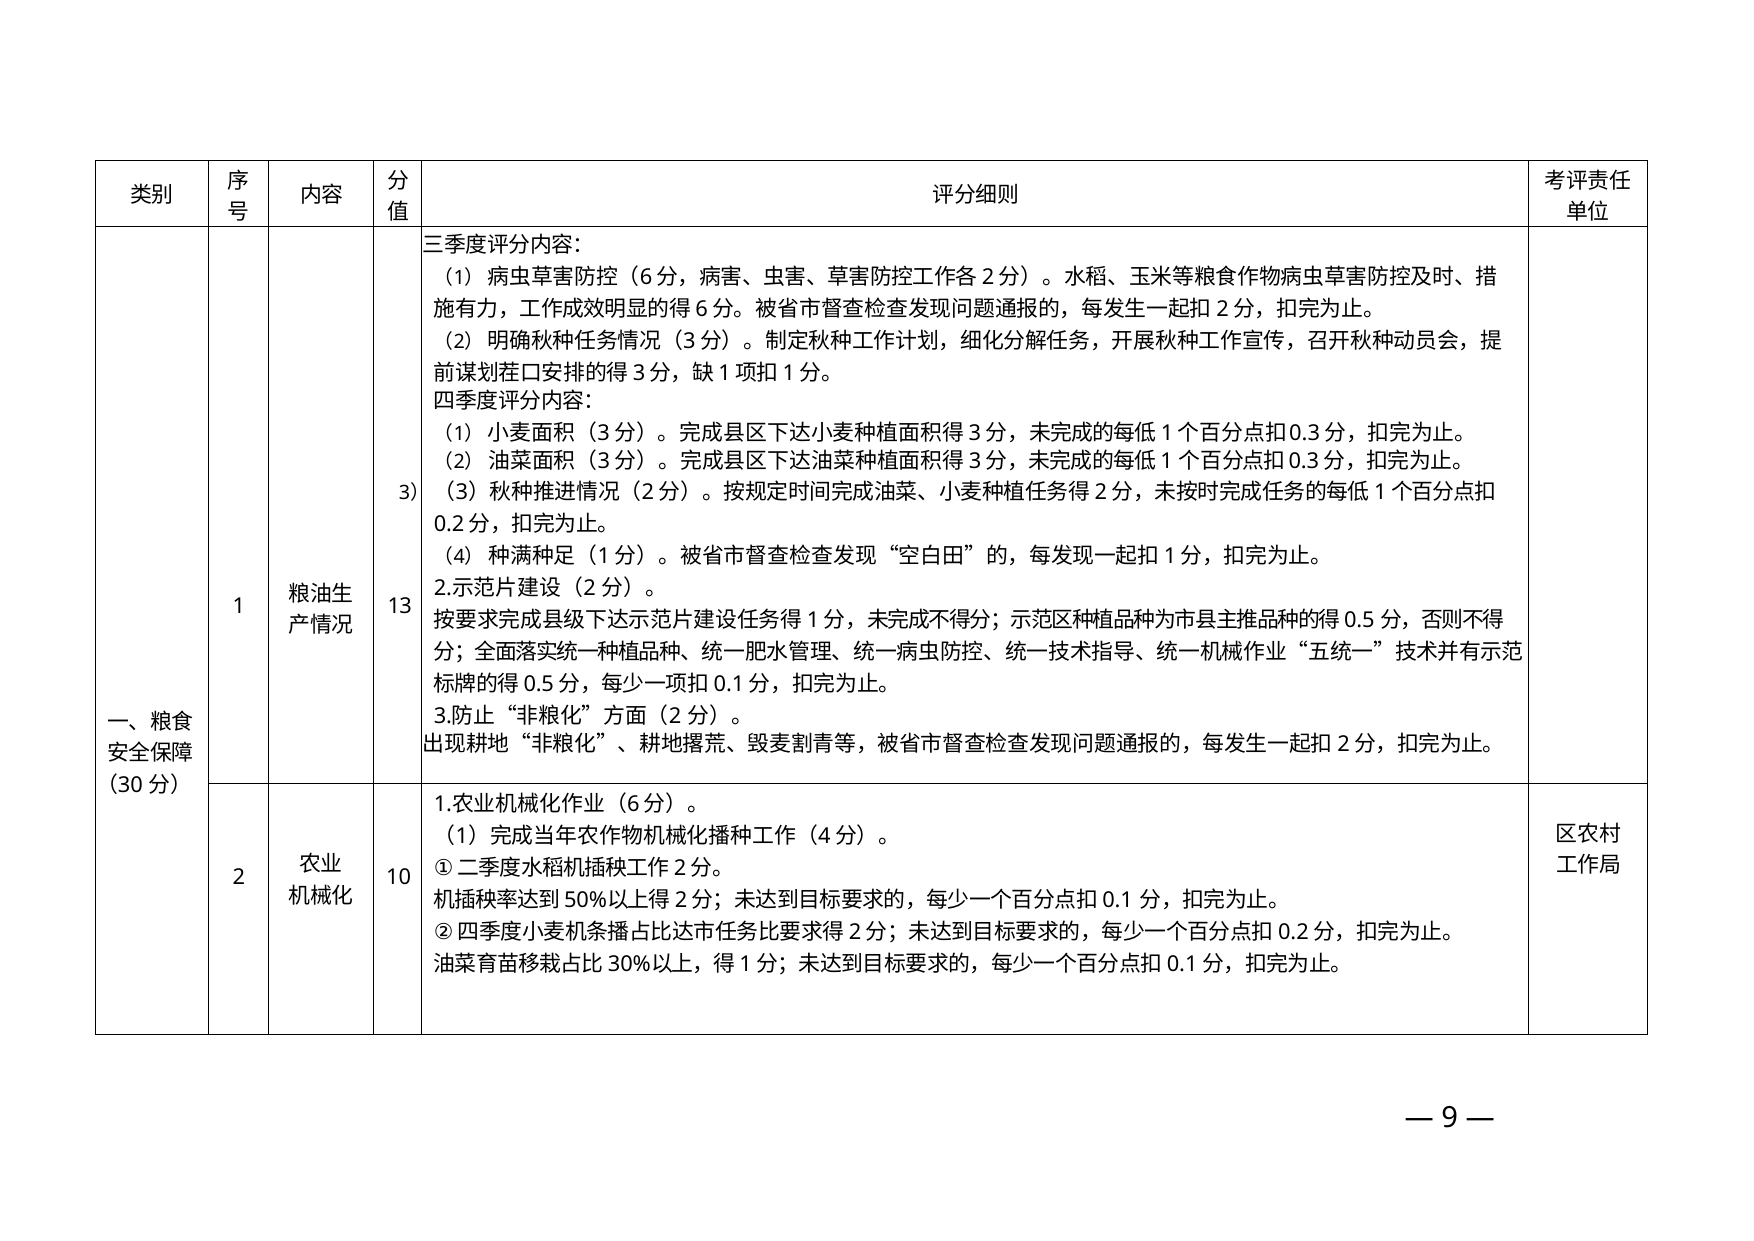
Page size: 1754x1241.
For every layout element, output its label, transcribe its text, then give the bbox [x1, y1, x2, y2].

table_cell 2 [209, 784, 268, 1033]
table_header 序号 [209, 161, 268, 226]
table_header 类别 [96, 161, 208, 226]
table_cell 粮油生产情况 [269, 227, 373, 783]
table_cell 区农村 工作局 [1529, 784, 1647, 1033]
table_cell 13 [374, 227, 421, 783]
table_cell 农业机械化 [269, 784, 373, 1033]
table_header 分值 [374, 161, 421, 226]
table_cell 1 [209, 227, 268, 783]
table_header 评分细则 [422, 161, 1528, 226]
table_cell 10 [374, 784, 421, 1033]
table_cell 三季度评分内容： 病虫草害防控（6分，病害、虫害、草害防控工作各2分）。水稻、玉米等粮食作物病虫草害防控及时、措施有力，工作成效明显的得 6分。被省市督查检查发现问题通报的，每发生一起扣2分，扣完为止。 明确秋种任务情况（3分）。制定秋种工作计划，细化分解任务，开展秋种工作宣传，召开秋种动员会，提前谋划茬口安排的得 3分，缺1项扣1分。 四季度评分内容： 小麦面积（3分）。完成县区下达小麦种植面积得3分，未完成的每低 1个百分点扣 0.3分，扣完为止。 油菜面积（3分）。完成县区下达油菜种植面积得 3分，未完成的每低 1 个百分点扣 0.3分，扣完为止。 （3）秋种推进情况（2分）。按规定时间完成油菜、小麦种植任务得2分，未按时完成任务的每低1个百分点扣 0.2分，扣完为止。 种满种足（1分）。被省市督查检查发现“空白田”的，每发现一起扣1分，扣完为止。 2.示范片建设（2 分）。 按要求完成县级下达示范片建设任务得1分，未完成不得分；示范区种植品种为市县主推品种的得 0.5 分，否则不得分；全面落实统一种植品种、统一肥水管理、统一病虫防控、统一技术指导、统一机械作业“五统一”技术并有示范标牌的得 0.5分，每少一项扣0.1分，扣完为止。 3.防止“非粮化”方面（2 分）。 出现耕地“非粮化”、耕地撂荒、毁麦割青等，被省市督查检查发现问题通报的，每发生一起扣2分，扣完为止。 [422, 227, 1528, 783]
table_header 考评责任单位 [1529, 161, 1647, 226]
table_header 内容 [269, 161, 373, 226]
table_cell 一、粮食安全保障 （30 分） [96, 227, 208, 1033]
table_cell [1529, 227, 1647, 783]
table_cell 1.农业机械化作业（6分）。 （1）完成当年农作物机械化播种工作（4分）。 ①二季度水稻机插秧工作 2分。 机插秧率达到 50%以上得2分；未达到目标要求的，每少一个百分点扣 0.1 分，扣完为止。 ②四季度小麦机条播占比达市任务比要求得2分；未达到目标要求的，每少一个百分点扣 0.2分，扣完为止。 油菜育苗移栽占比30%以上，得1分；未达到目标要求的，每少一个百分点扣 0.1分，扣完为止。 [422, 784, 1528, 1033]
